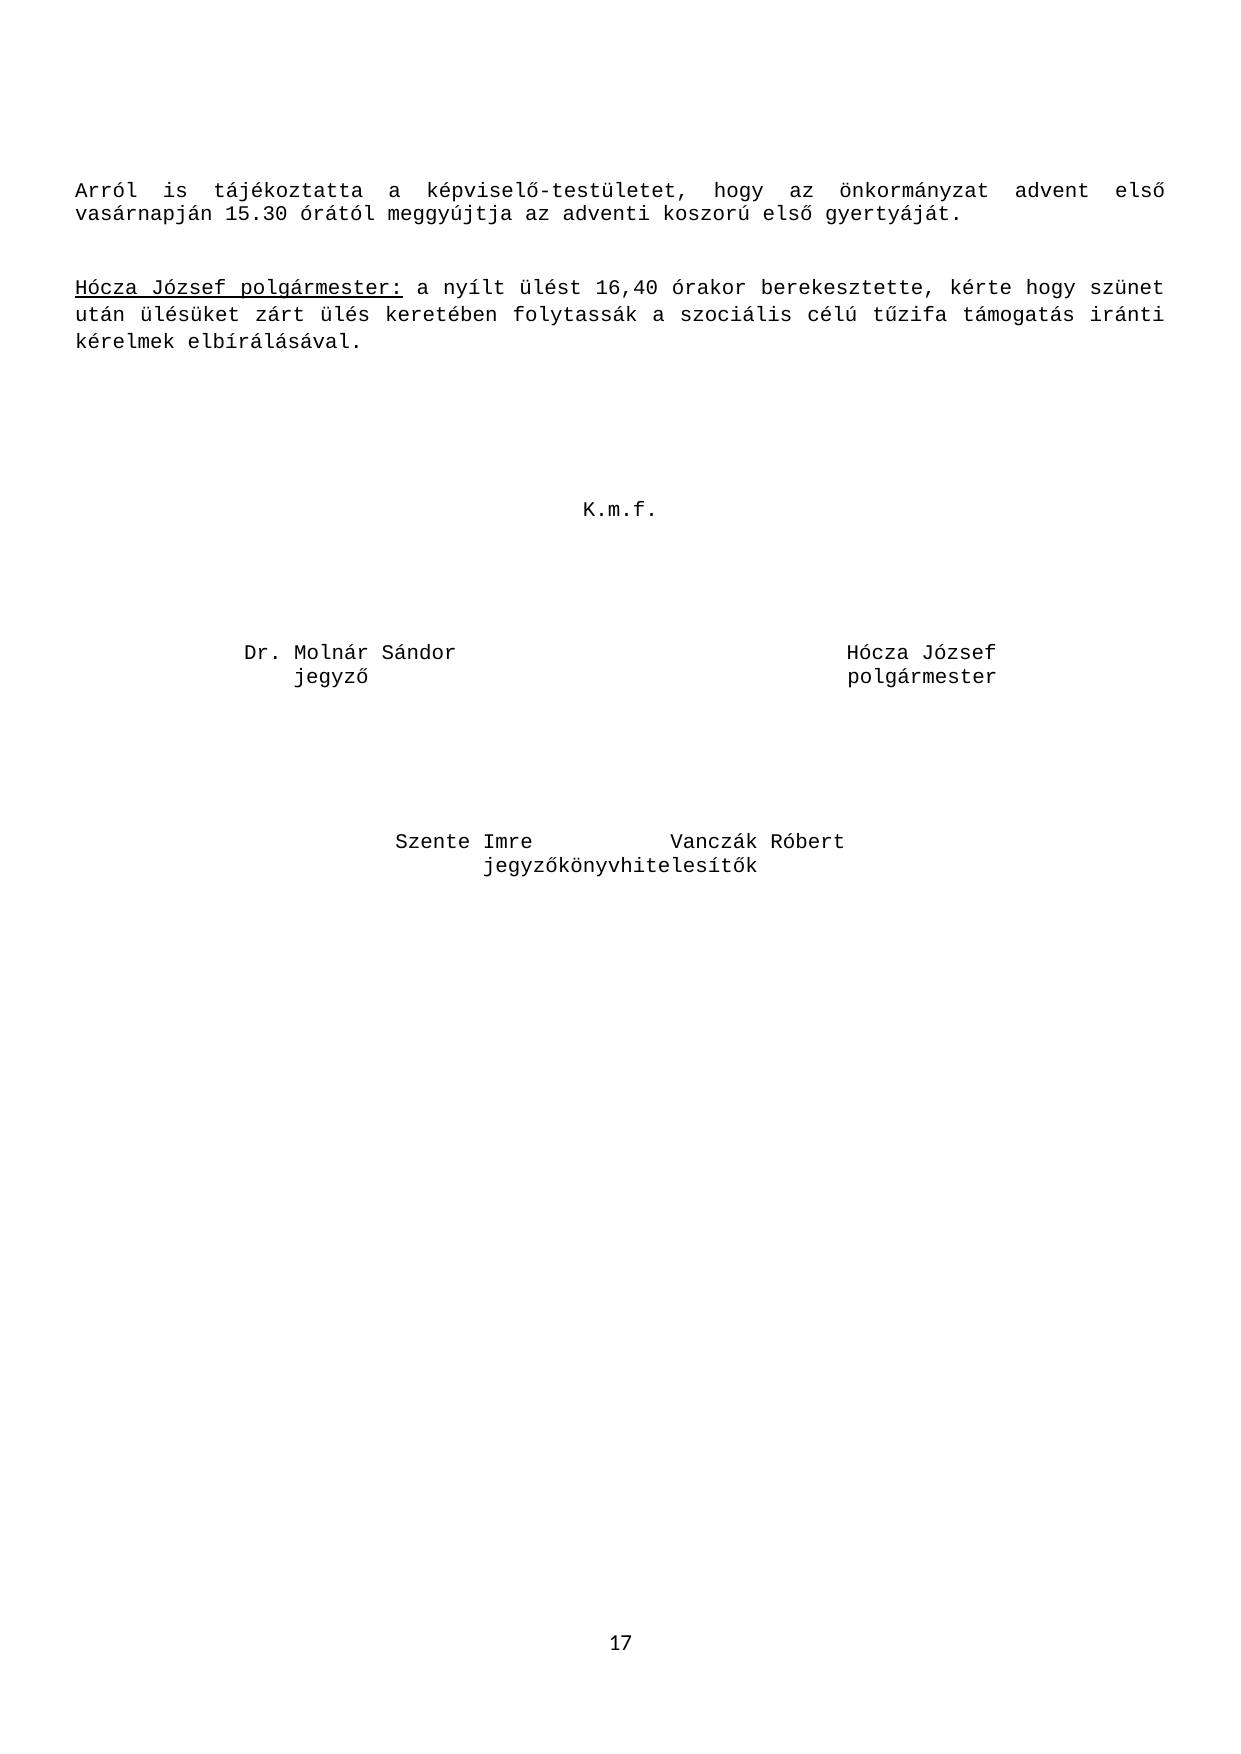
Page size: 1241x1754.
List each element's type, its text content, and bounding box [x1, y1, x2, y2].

text Dr. Molnár Sándor Hócza József [75, 642, 1165, 666]
text K.m.f. [75, 499, 1165, 523]
text jegyzőkönyvhitelesítők [75, 855, 1165, 879]
text Hócza József polgármester: a nyílt ülést 16,40 órakor berekesztette, kérte hogy szünet után ülésüket zárt ülés keretében folytassák a szociális célú tűzifa támogatás iránti kérelmek elbírálásával. [75, 277, 1165, 355]
text jegyző polgármester [75, 666, 1165, 689]
text Arról is tájékoztatta a képviselő-testületet, hogy az önkormányzat advent első vasárnapján 15.30 órától meggyújtja az adventi koszorú első gyertyáját. [75, 179, 1165, 227]
text Szente Imre Vanczák Róbert [75, 831, 1165, 855]
